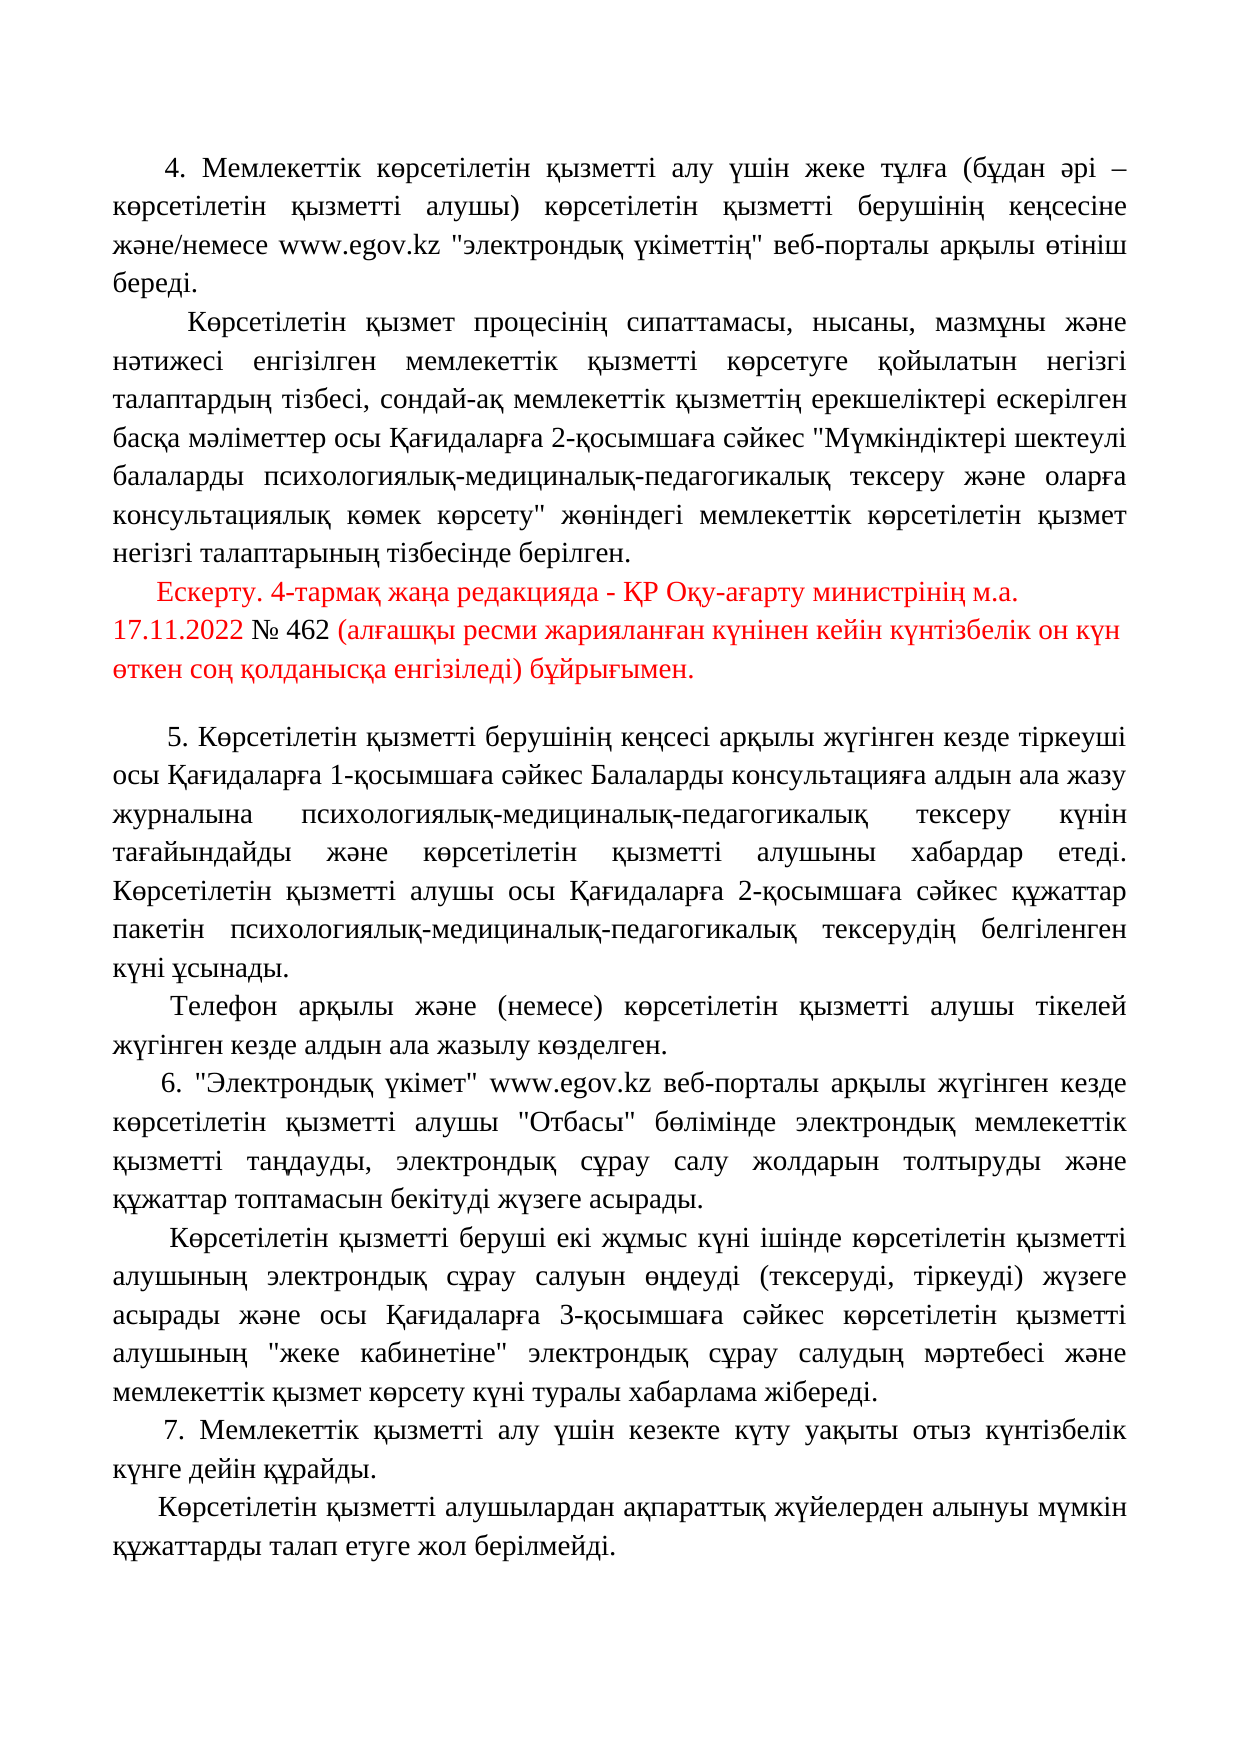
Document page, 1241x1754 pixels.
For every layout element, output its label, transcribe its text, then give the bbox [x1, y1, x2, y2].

text 6. "Электрондық үкімет" www.egov.kz веб-порталы арқылы жүгінген кезде көрсетілетін қызметті алушы "Отбасы" бөлімінде электрондық мемлекеттік қызметті таңдауды, электрондық сұрау салу жолдарын толтыруды және құжаттар топтамасын бекітуді жүзеге асырады. [112, 1066, 1128, 1215]
text 5. Көрсетілетін қызметті берушінің кеңсесі арқылы жүгінген кезде тіркеуші осы Қағидаларға 1-қосымшаға сәйкес Балаларды консультацияға алдын ала жазу журналына психологиялық-медициналық-педагогикалық тексеру күнін тағайындайды және көрсетілетін қызметті алушыны хабардар етеді. Көрсетілетін қызметті алушы осы Қағидаларға 2-қосымшаға сәйкес құжаттар пакетін психологиялық-медициналық-педагогикалық тексерудің белгіленген күні ұсынады. [112, 719, 1128, 983]
text Көрсетілетін қызмет процесінің сипаттамасы, нысаны, мазмұны және нәтижесі енгізілген мемлекеттік қызметті көрсетуге қойылатын негізгі талаптардың тізбесі, сондай-ақ мемлекеттік қызметтің ерекшеліктері ескерілген басқа мәліметтер осы Қағидаларға 2-қосымшаға сәйкес "Мүмкіндіктері шектеулі балаларды психологиялық-медициналық-педагогикалық тексеру және оларға консультациялық көмек көрсету" жөніндегі мемлекеттік көрсетілетін қызмет негізгі талаптарының тізбесінде берілген. [112, 304, 1128, 569]
text Телефон арқылы және (немесе) көрсетілетін қызметті алушы тікелей жүгінген кезде алдын ала жазылу көзделген. [112, 988, 1128, 1061]
text Көрсетілетін қызметті алушылардан ақпараттық жүйелерден алынуы мүмкін құжаттарды талап етуге жол берілмейді. [112, 1489, 1128, 1562]
text 7. Мемлекеттік қызметті алу үшін кезекте күту уақыты отыз күнтізбелік күнге дейін құрайды. [112, 1412, 1128, 1484]
text Ескерту. 4-тармақ жаңа редакцияда - ҚР Оқу-ағарту министрінің м.а. 17.11.2022 № 462 (алғашқы ресми жарияланған күнінен кейін күнтізбелік он күн өткен соң қолданысқа енгізіледі) бұйрығымен. [112, 574, 1128, 715]
text Көрсетілетін қызметті беруші екі жұмыс күні ішінде көрсетілетін қызметті алушының электрондық сұрау салуын өңдеуді (тексеруді, тіркеуді) жүзеге асырады және осы Қағидаларға 3-қосымшаға сәйкес көрсетілетін қызметті алушының "жеке кабинетіне" электрондық сұрау салудың мәртебесі және мемлекеттік қызмет көрсету күні туралы хабарлама жібереді. [112, 1220, 1128, 1407]
text 4. Мемлекеттік көрсетілетін қызметті алу үшін жеке тұлға (бұдан әрі – көрсетілетін қызметті алушы) көрсетілетін қызметті берушінің кеңсесіне және/немесе www.egov.kz "электрондық үкіметтің" веб-порталы арқылы өтініш береді. [112, 150, 1128, 299]
